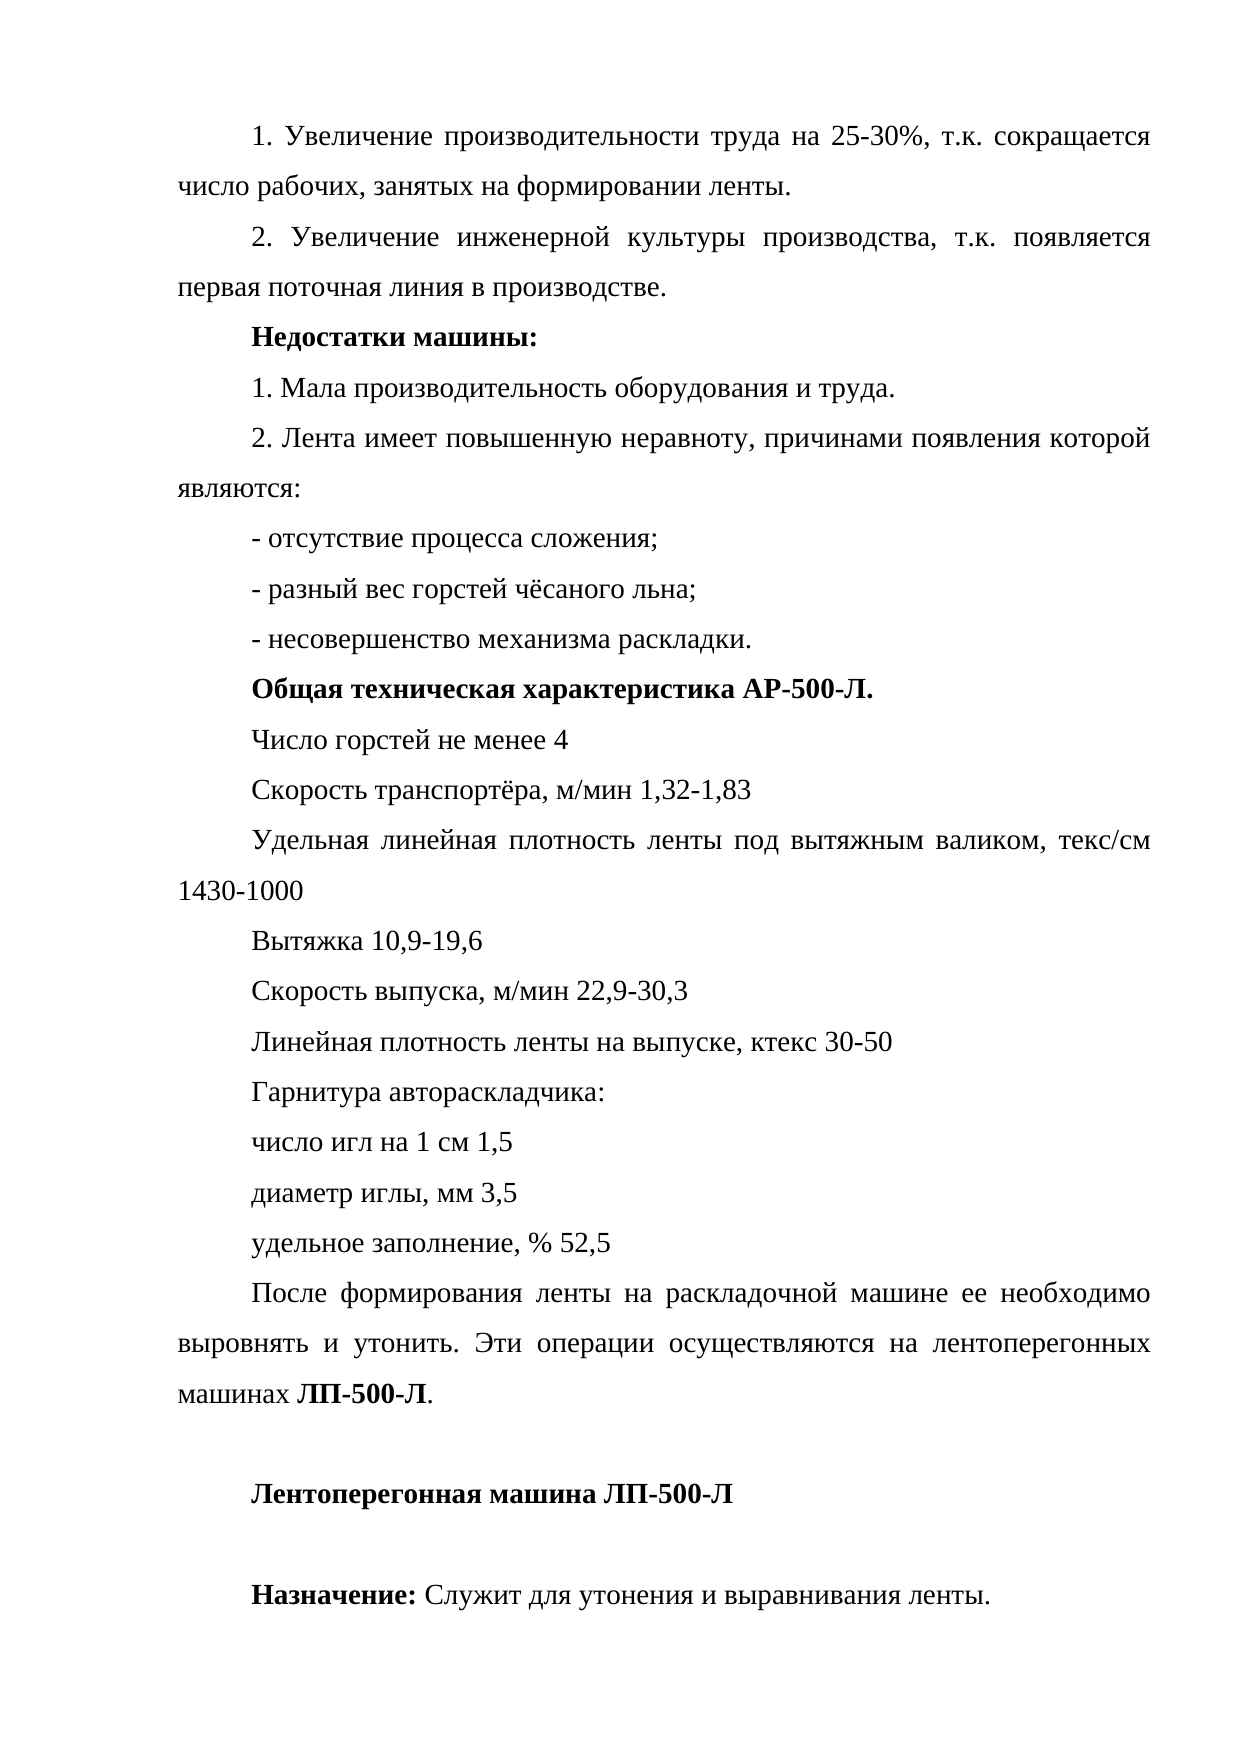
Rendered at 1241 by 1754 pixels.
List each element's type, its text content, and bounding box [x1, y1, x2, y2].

text Общая техническая характеристика АР-500-Л. [177, 672, 1152, 705]
text число игл на 1,5 [177, 1124, 1152, 1158]
text диаметр иглы, мм 3,5 [177, 1175, 1152, 1208]
text Гарнитура автораскладчика: [177, 1074, 1152, 1108]
text Недостатки машины: [177, 319, 1152, 353]
text 2. Лента имеет повышенную неравноту, причинами появления которой являются: [177, 420, 1152, 504]
text Число горстей не менее 4 [177, 722, 1152, 755]
text Назначение: Служит для утонения и выравнивания ленты. [177, 1577, 1152, 1611]
text Лентоперегонная машина ЛП-500-Л [177, 1477, 1152, 1510]
text 1. Мала производительность оборудования и труда. [177, 370, 1152, 403]
text 1. Увеличение производительности труда на 25-30%, т.к. сокращается число рабочих, занятых на формировании ленты. [177, 118, 1152, 202]
text Скорость выпуска, м/мин 22,9-30,3 [177, 973, 1152, 1007]
text 2. Увеличение инженерной культуры производства, т.к. появляется первая поточная линия в производстве. [177, 219, 1152, 303]
text Скорость транспортёра, м/мин 1,32-1,83 [177, 772, 1152, 806]
text Вытяжка 10,9-19,6 [177, 923, 1152, 957]
text Линейная плотность ленты на выпуске, ктекс 30-50 [177, 1024, 1152, 1057]
text - отсутствие процесса сложения; [177, 521, 1152, 554]
text Удельная линейная плотность ленты под вытяжным валиком, текс/см 1430-1000 [177, 822, 1152, 906]
text После формирования ленты на раскладочной машине ее необходимо выровнять и утонить. Эти операции осуществляются на лентоперегонных машинах ЛП-500-Л. [177, 1275, 1152, 1409]
text удельное заполнение, % 52,5 [177, 1225, 1152, 1258]
text - разный вес горстей чёсаного льна; [177, 571, 1152, 604]
text - несовершенство механизма раскладки. [177, 621, 1152, 655]
